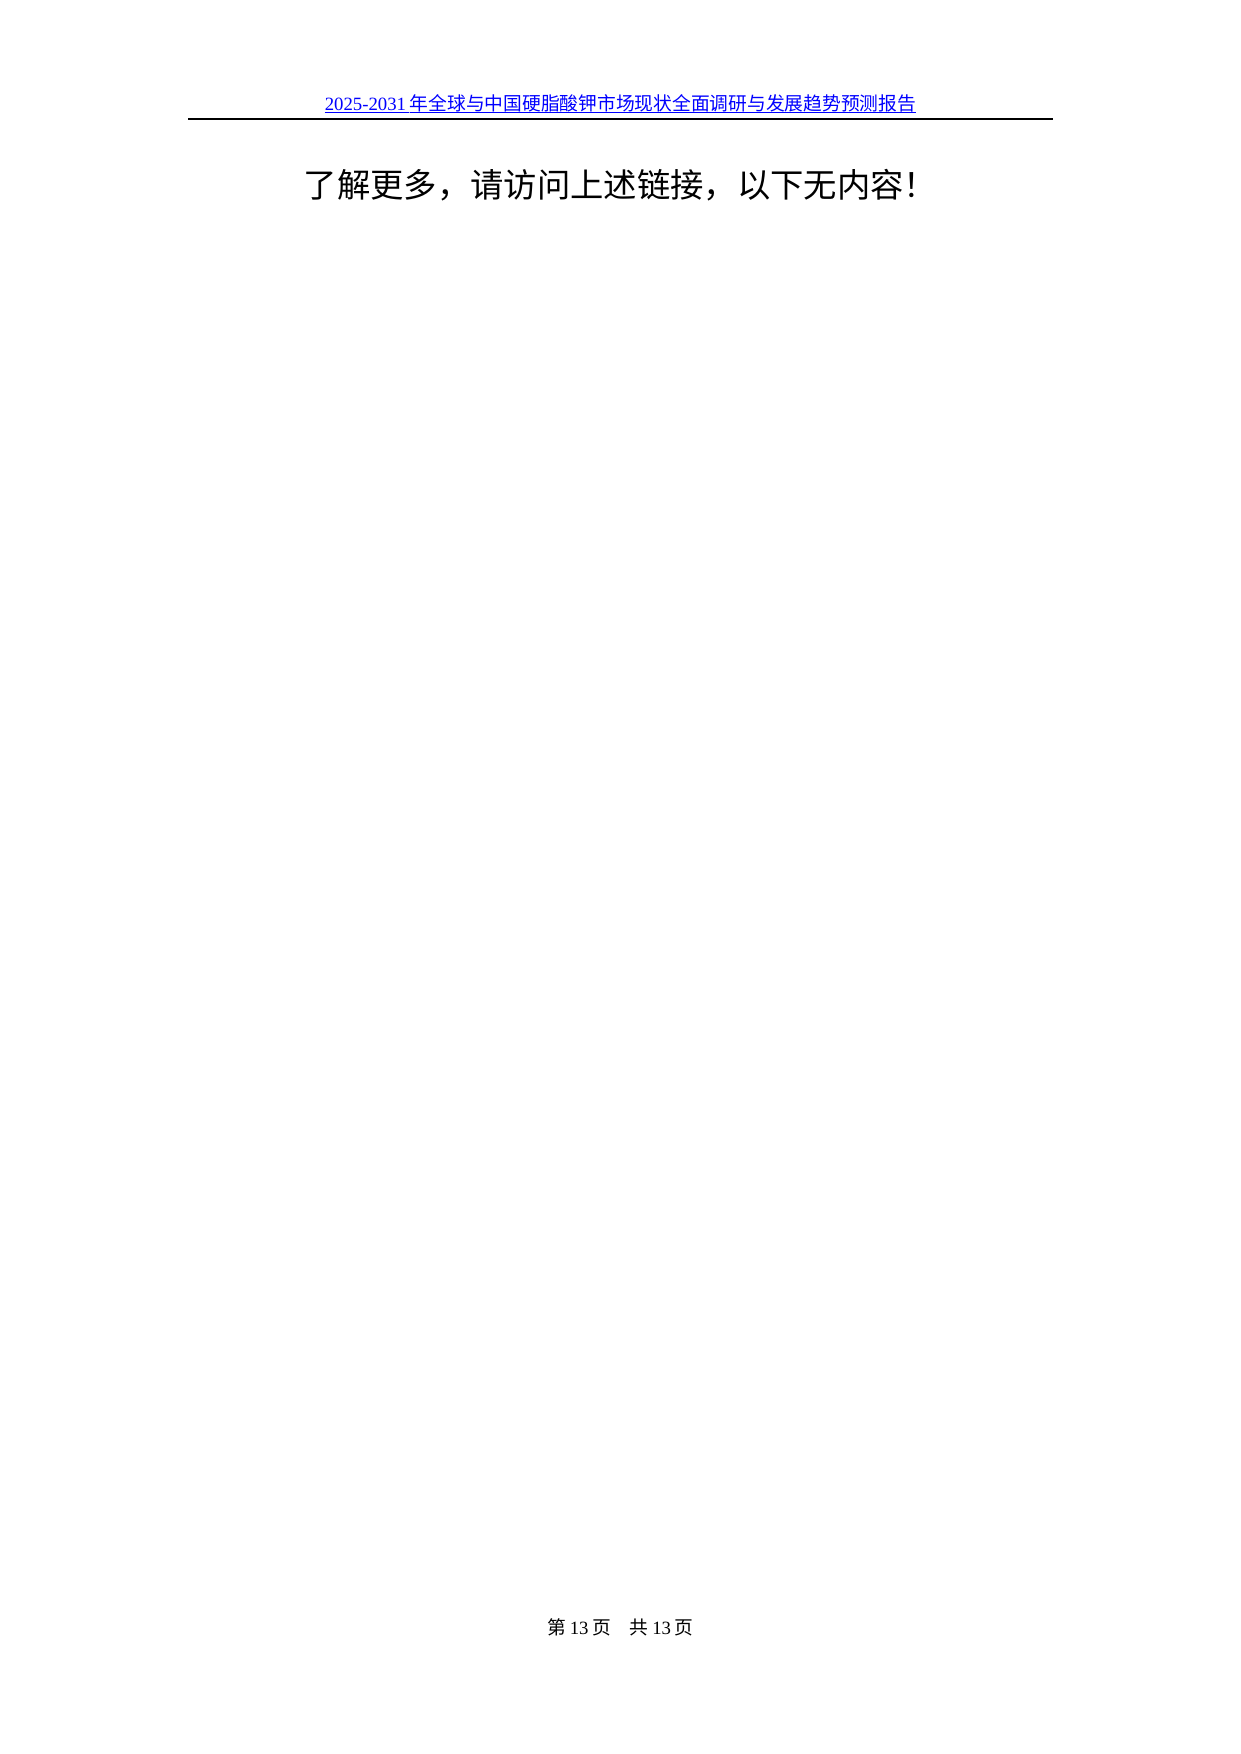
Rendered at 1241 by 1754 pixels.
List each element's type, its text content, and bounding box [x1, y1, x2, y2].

title 了解更多，请访问上述链接，以下无内容！ [187, 150, 1053, 215]
